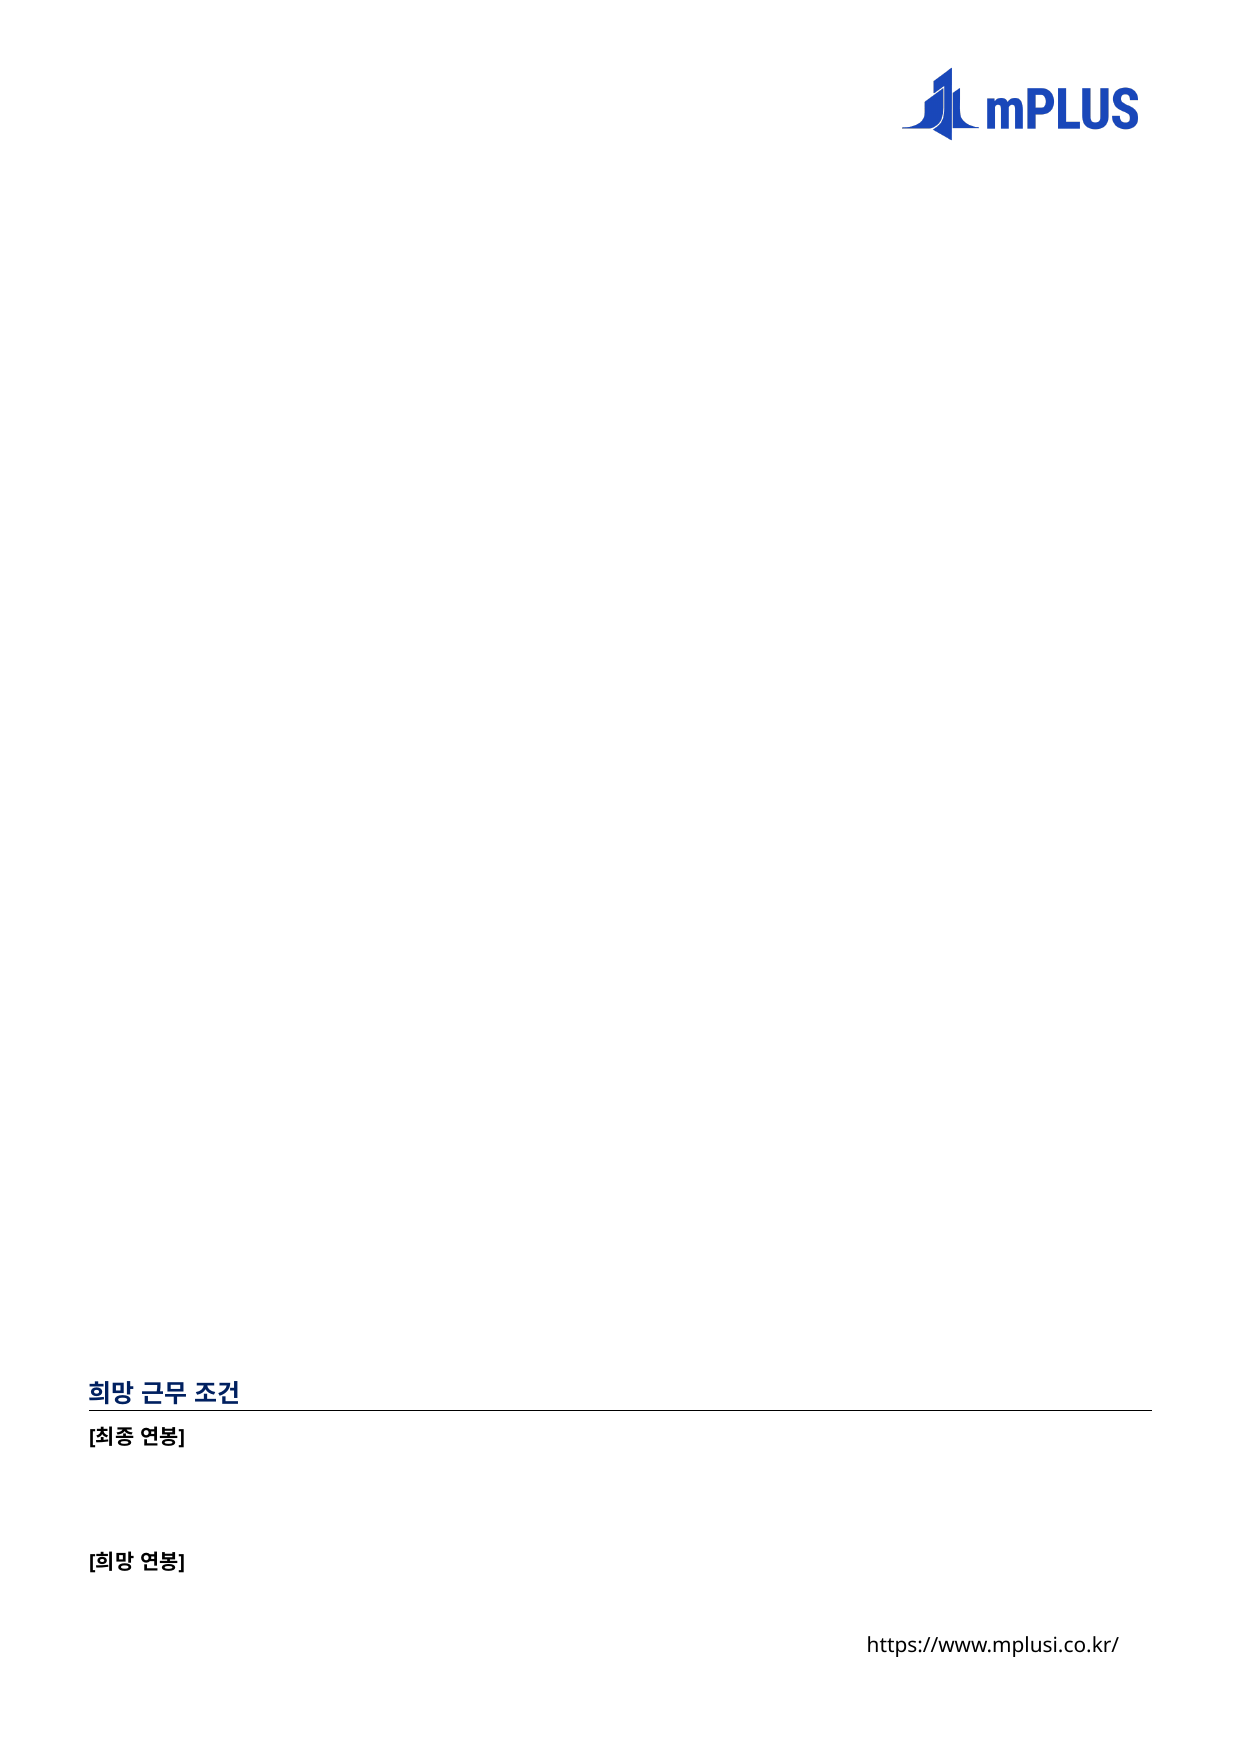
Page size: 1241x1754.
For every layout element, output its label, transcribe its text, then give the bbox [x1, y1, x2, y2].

text 희망 근무 조건 [89, 1373, 1152, 1410]
text [최종 연봉] [89, 1417, 1152, 1454]
text [희망 연봉] [89, 1542, 1152, 1579]
picture [901, 59, 1139, 148]
